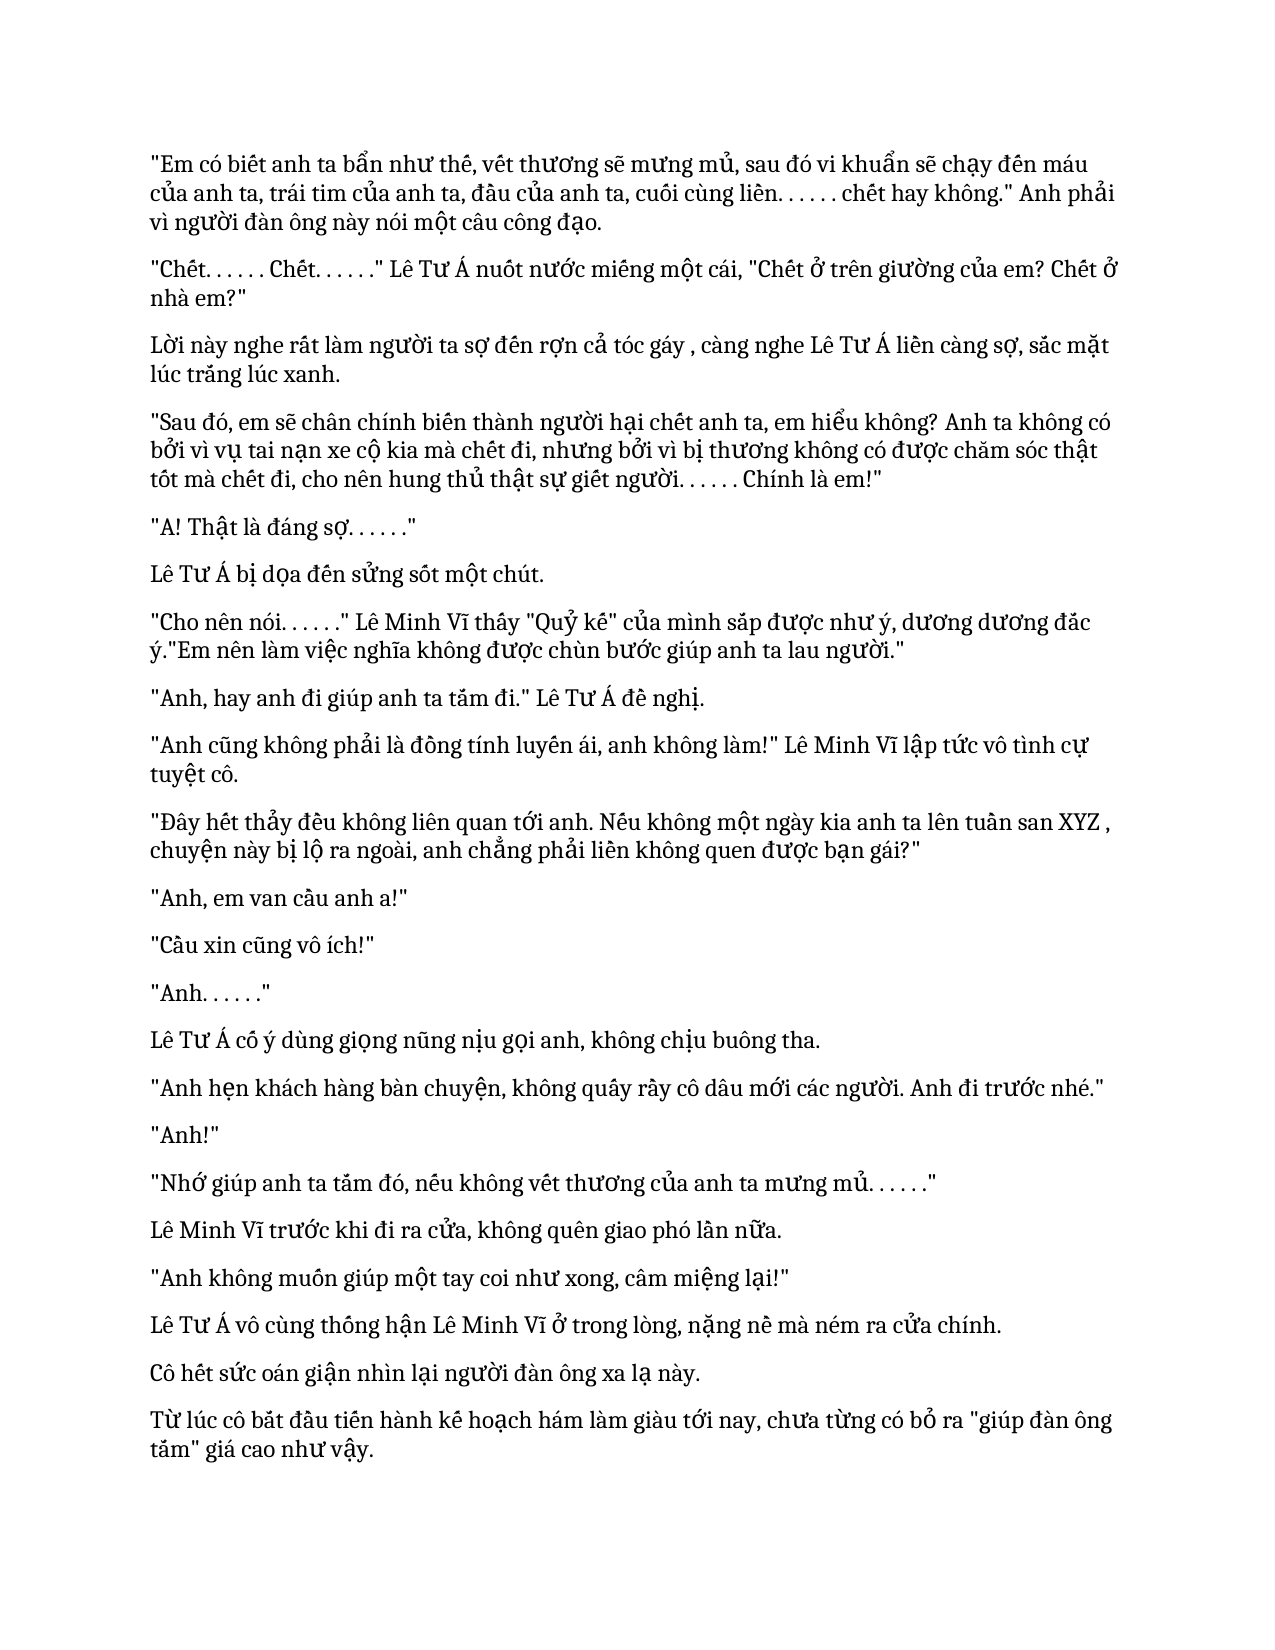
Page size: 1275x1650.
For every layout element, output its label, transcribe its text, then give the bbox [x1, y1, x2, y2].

text "Chết. . . . . . Chết. . . . . ." Lê Tư Á nuốt nước miếng một cái, "Chết ở trên giường của em? Chết ở nhà em?" [150, 255, 1125, 312]
text "Nhớ giúp anh ta tắm đó, nếu không vết thương của anh ta mưng mủ. . . . . ." [150, 1169, 1125, 1197]
text Lời này nghe rất làm người ta sợ đến rợn cả tóc gáy , càng nghe Lê Tư Á liền càng sợ, sắc mặt lúc trắng lúc xanh. [150, 331, 1125, 389]
text "Anh. . . . . ." [150, 979, 1125, 1007]
text Lê Tư Á cố ý dùng giọng nũng nịu gọi anh, không chịu buông tha. [150, 1026, 1125, 1055]
text Lê Tư Á vô cùng thống hận Lê Minh Vĩ ở trong lòng, nặng nề mà ném ra cửa chính. [150, 1311, 1125, 1340]
text Lê Tư Á bị dọa đến sửng sốt một chút. [150, 560, 1125, 589]
text Lê Minh Vĩ trước khi đi ra cửa, không quên giao phó lần nữa. [150, 1216, 1125, 1245]
text "Anh!" [150, 1121, 1125, 1150]
text "Anh hẹn khách hàng bàn chuyện, không quấy rầy cô dâu mới các người. Anh đi trước nhé." [150, 1074, 1125, 1102]
text "Anh không muốn giúp một tay coi như xong, câm miệng lại!" [150, 1264, 1125, 1292]
text "Sau đó, em sẽ chân chính biến thành người hại chết anh ta, em hiểu không? Anh ta không có bởi vì vụ tai nạn xe cộ kia mà chết đi, nhưng bởi vì bị thương không có được chăm sóc thật tốt mà chết đi, cho nên hung thủ thật sự giết người. . . . . . Chính là em!" [150, 407, 1125, 494]
text "Anh cũng không phải là đồng tính luyến ái, anh không làm!" Lê Minh Vĩ lập tức vô tình cự tuyệt cô. [150, 731, 1125, 789]
text "Cầu xin cũng vô ích!" [150, 931, 1125, 960]
text "A! Thật là đáng sợ. . . . . ." [150, 512, 1125, 541]
text Cô hết sức oán giận nhìn lại người đàn ông xa lạ này. [150, 1359, 1125, 1387]
text "Em có biết anh ta bẩn như thế, vết thương sẽ mưng mủ, sau đó vi khuẩn sẽ chạy đến máu của anh ta, trái tim của anh ta, đầu của anh ta, cuối cùng liền. . . . . . chết hay không." Anh phải vì người đàn ông này nói một câu công đạo. [150, 150, 1125, 236]
text Từ lúc cô bắt đầu tiến hành kế hoạch hám làm giàu tới nay, chưa từng có bỏ ra "giúp đàn ông tắm" giá cao như vậy. [150, 1406, 1125, 1464]
text "Anh, em van cầu anh a!" [150, 884, 1125, 912]
text "Cho nên nói. . . . . ." Lê Minh Vĩ thấy "Quỷ kế" của mình sắp được như ý, dương dương đắc ý."Em nên làm việc nghĩa không được chùn bước giúp anh ta lau người." [150, 607, 1125, 665]
text "Đây hết thảy đều không liên quan tới anh. Nếu không một ngày kia anh ta lên tuần san XYZ , chuyện này bị lộ ra ngoài, anh chẳng phải liền không quen được bạn gái?" [150, 807, 1125, 865]
text "Anh, hay anh đi giúp anh ta tắm đi." Lê Tư Á đề nghị. [150, 684, 1125, 712]
